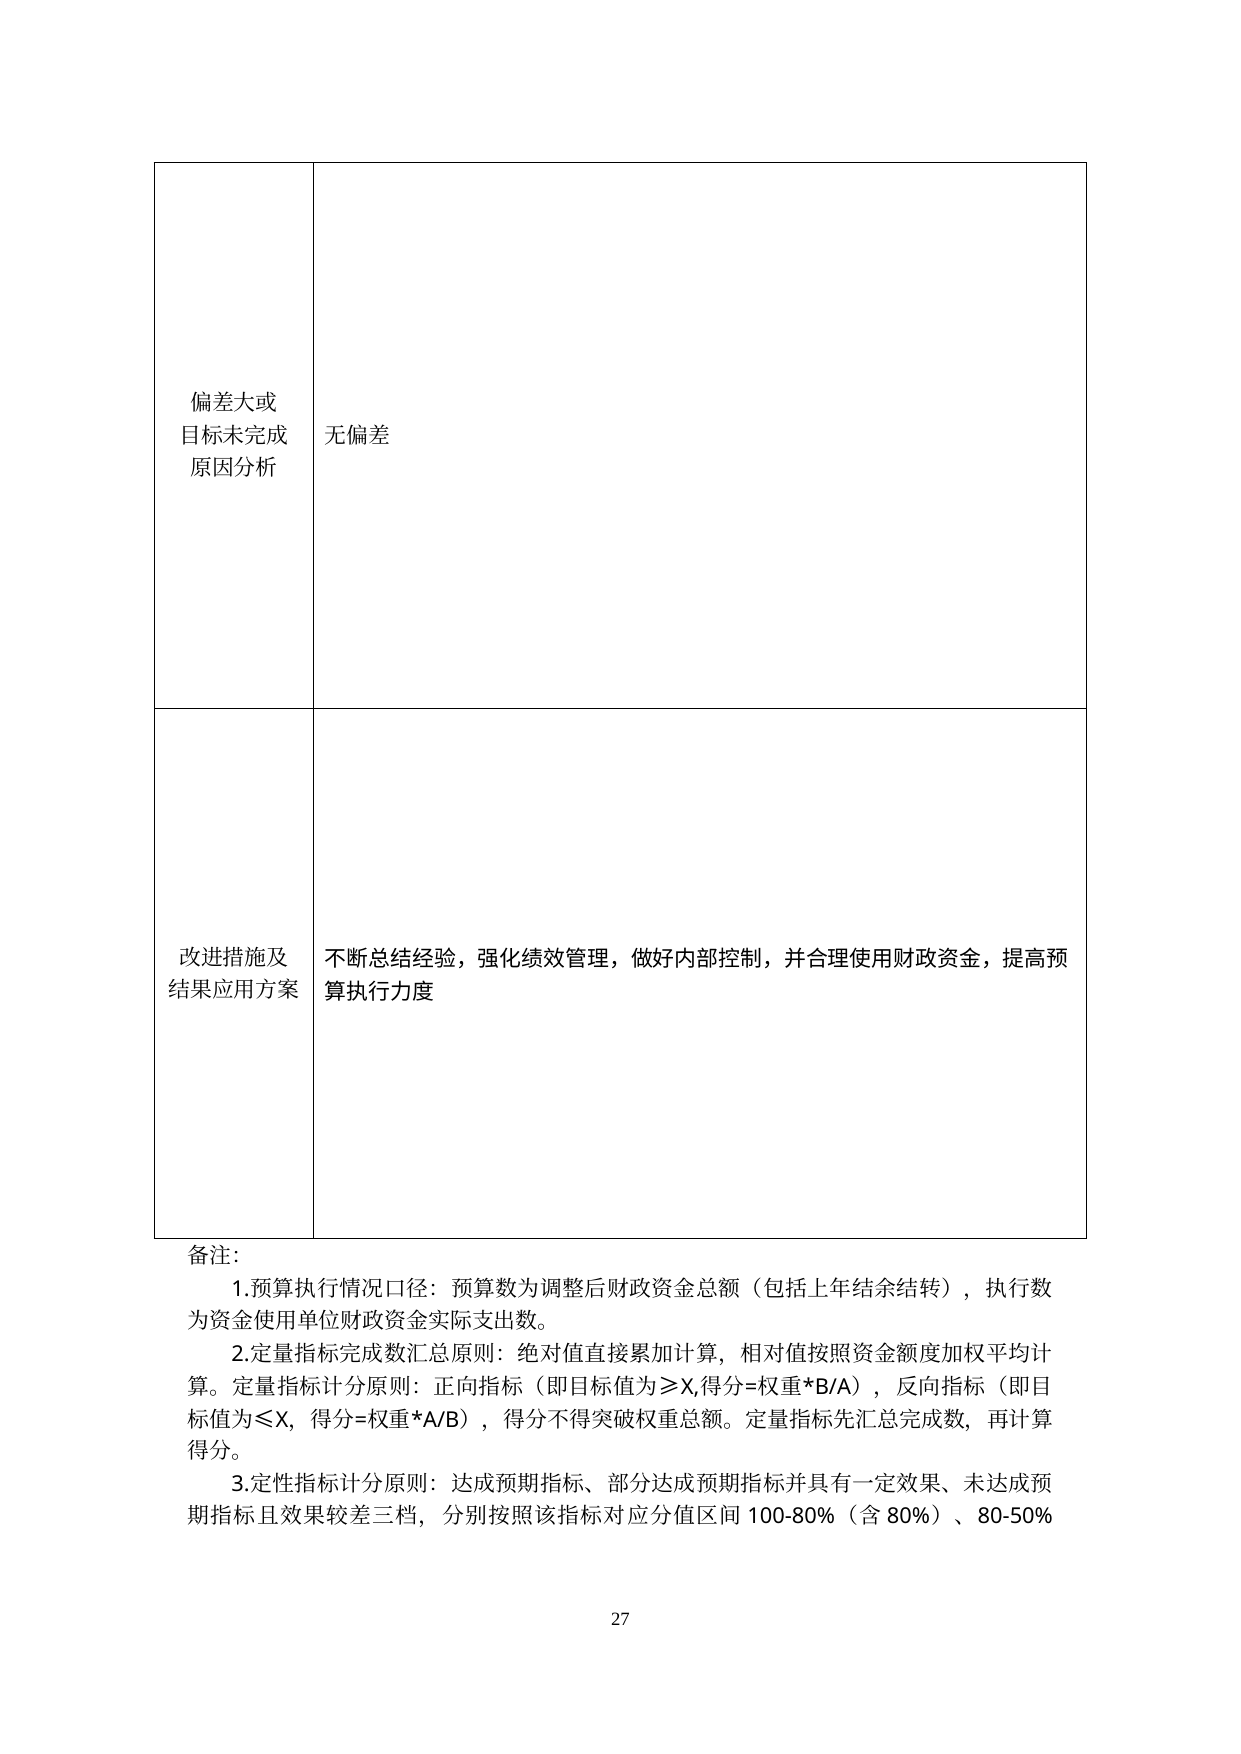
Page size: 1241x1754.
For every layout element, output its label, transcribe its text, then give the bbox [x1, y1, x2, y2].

text 2.定量指标完成数汇总原则：绝对值直接累加计算，相对值按照资金额度加权平均计算。定量指标计分原则：正向指标（即目标值为≥X,得分=权重*B/A），反向指标（即目标值为≤X，得分=权重*A/B），得分不得突破权重总额。定量指标先汇总完成数，再计算得分。 [187, 1336, 1053, 1466]
text 1.预算执行情况口径：预算数为调整后财政资金总额（包括上年结余结转），执行数为资金使用单位财政资金实际支出数。 [187, 1271, 1053, 1336]
table_cell 偏差大或 目标未完成 原因分析 [155, 163, 313, 708]
table_cell 不断总结经验，强化绩效管理，做好内部控制，并合理使用财政资金，提高预算执行力度 [314, 709, 1086, 1238]
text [187, 1466, 1053, 1531]
text 备注： [187, 1239, 1053, 1271]
table_cell 无偏差 [314, 163, 1086, 708]
table_cell 改进措施及 结果应用方案 [155, 709, 313, 1238]
